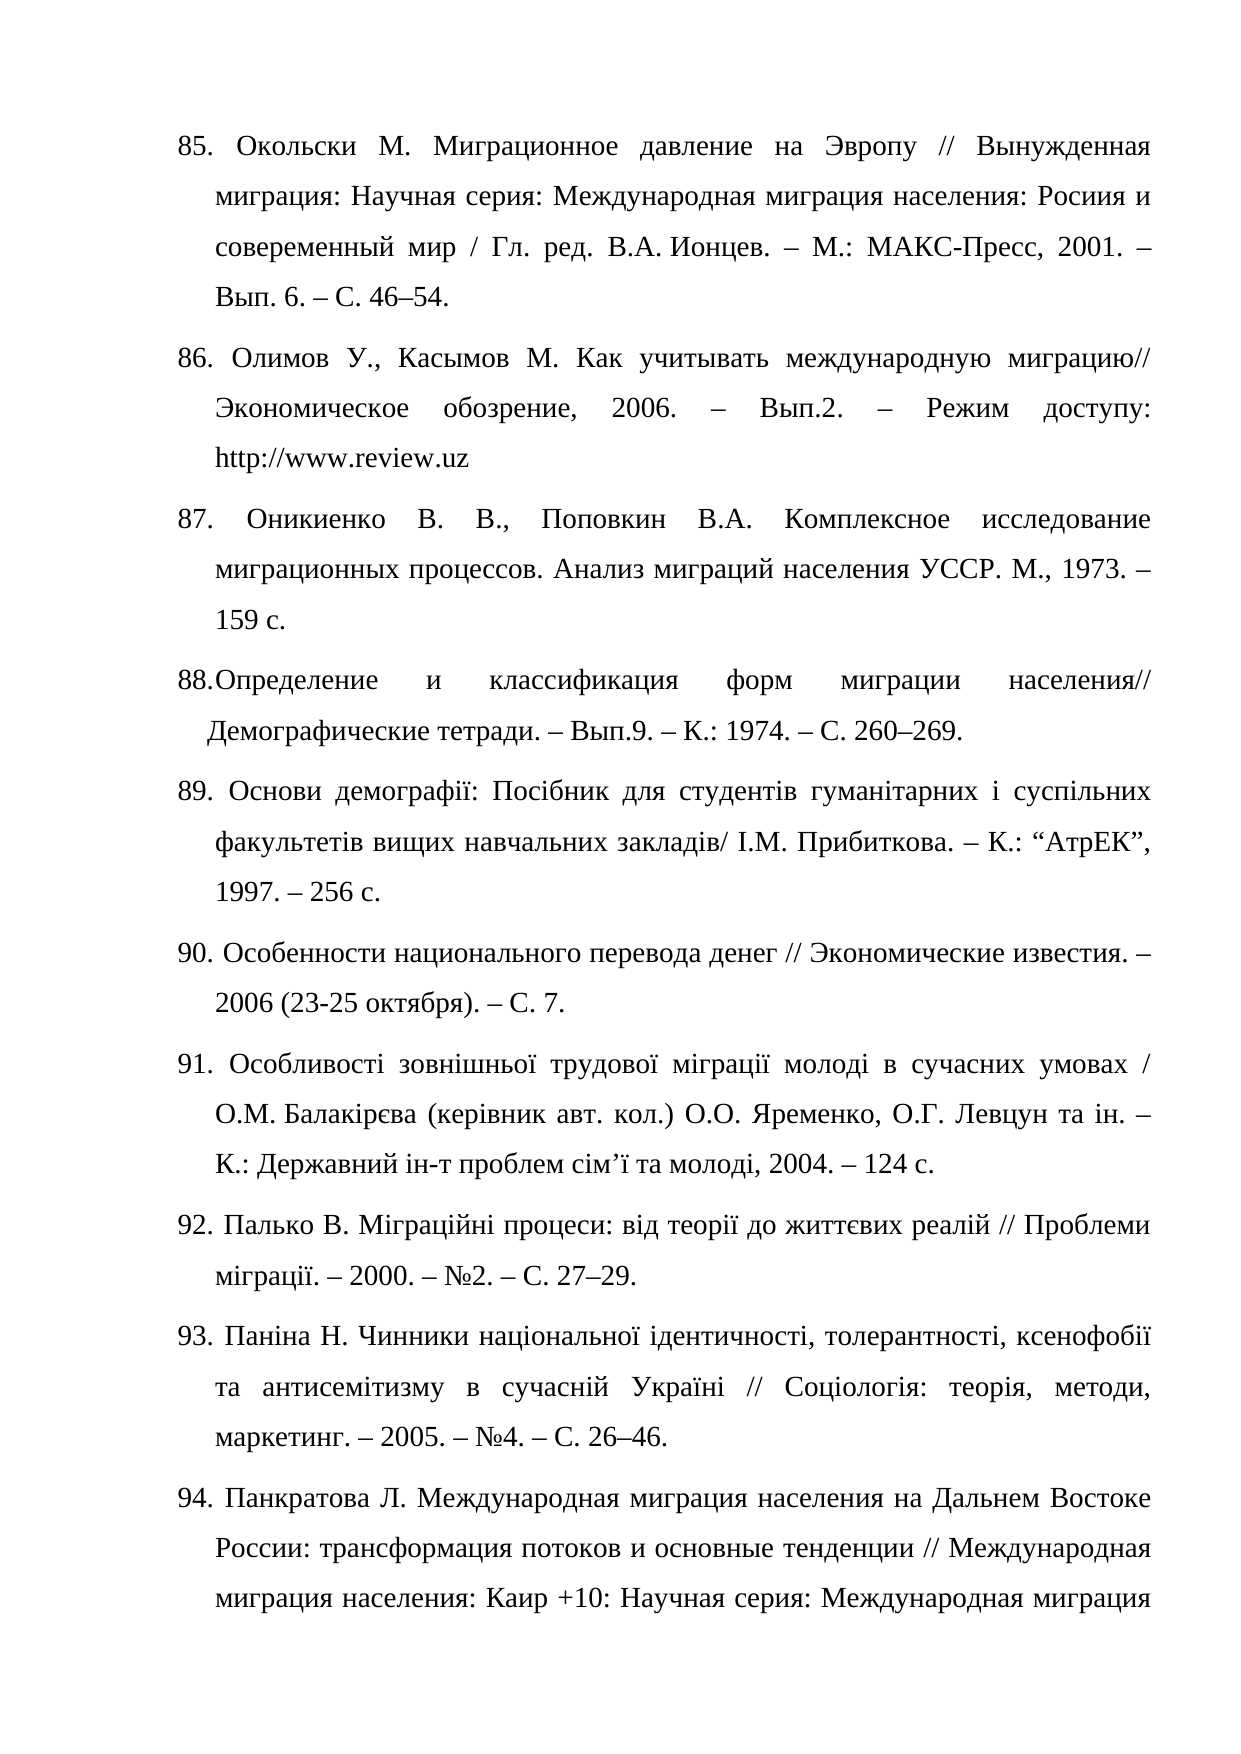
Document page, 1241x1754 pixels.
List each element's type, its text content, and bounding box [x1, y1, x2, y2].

list Окольски М. Миграционное давление на Эвропу // Вынужденная миграция: Научная серия: Международная миграция населения: Росиия и совеременный мир / Гл. ред. В.А. Ионцев. – М.: МАКС-Пресс, 2001. – Вып. 6. – С. 46–54. [177, 128, 1152, 313]
list Оникиенко В. В., Поповкин В.А. Комплексное исследование миграционных процессов. Анализ миграций населения УССР. М., 1973. – 159 с. [177, 501, 1152, 635]
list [177, 1480, 1152, 1614]
list Особливості зовнішньої трудової міграції молоді в сучасних умовах / О.М. Балакірєва (керівник авт. кол.) О.О. Яременко, О.Г. Левцун та ін. – К.: Державний ін-т проблем сім’ї та молоді, 2004. – 124 с. [177, 1046, 1152, 1180]
list Особенности национального перевода денег // Экономические известия. – 2006 (23-25 октября). – С. 7. [177, 935, 1152, 1019]
list Определение и классификация форм миграции населения// Демографические тетради. – Вып.9. – К.: 1974. – С. 260–269. [177, 662, 1152, 746]
list Олимов У., Касымов М. Как учитывать международную миграцию// Экономическое обозрение, 2006. – Вып.2. – Режим доступу: http://www.review.uz [177, 340, 1152, 474]
list Палько В. Міграційні процеси: від теорії до життєвих реалій // Проблеми міграції. – 2000. – №2. – С. 27–29. [177, 1207, 1152, 1291]
list Паніна Н. Чинники національної ідентичності, толерантності, ксенофобії та антисемітизму в сучасній Україні // Соціологія: теорія, методи, маркетинг. – 2005. – №4. – С. 26–46. [177, 1318, 1152, 1452]
list Основи демографії: Посібник для студентів гуманітарних і суспільних факультетів вищих навчальних закладів/ І.М. Прибиткова. – К.: “АтрЕК”, 1997. – 256 с. [177, 773, 1152, 908]
